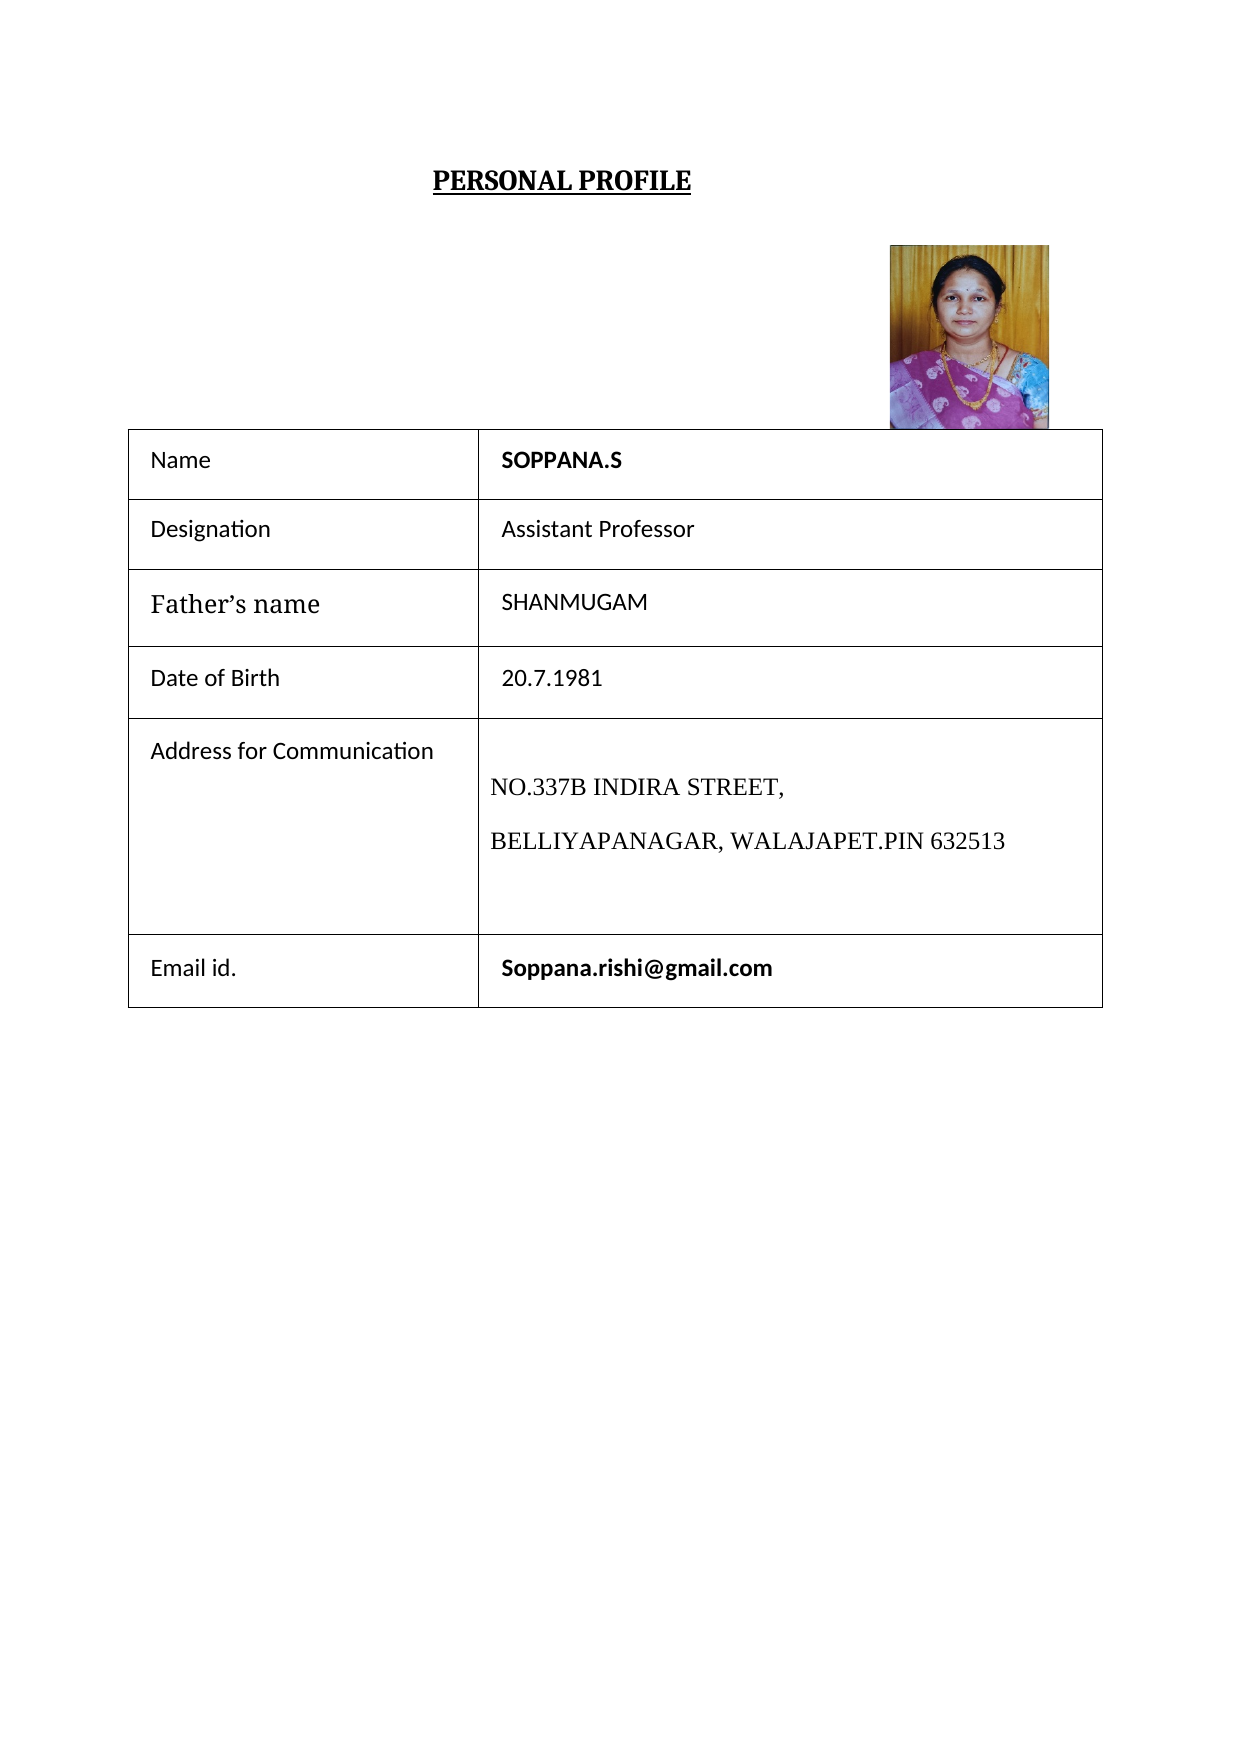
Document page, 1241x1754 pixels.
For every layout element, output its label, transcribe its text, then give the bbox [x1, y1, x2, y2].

table_cell Address for Communication [129, 719, 478, 934]
table_cell Date of Birth [129, 647, 478, 718]
picture [889, 245, 1050, 429]
table_cell Email id. [129, 935, 478, 1007]
table_cell NO.337B INDIRA STREET, BELLIYAPANAGAR, WALAJAPET.PIN 632513 [479, 719, 1102, 934]
table_cell Assistant Professor [479, 500, 1102, 569]
subtitle PERSONAL PROFILE [432, 164, 808, 198]
table_cell Soppana.rishi@gmail.com [479, 935, 1102, 1007]
table_header SOPPANA.S [479, 430, 1102, 499]
table_cell 20.7.1981 [479, 647, 1102, 718]
table_cell Designation [129, 500, 478, 569]
table_header Name [129, 430, 478, 499]
table_cell SHANMUGAM [479, 570, 1102, 646]
table_cell Father’s name [129, 570, 478, 646]
